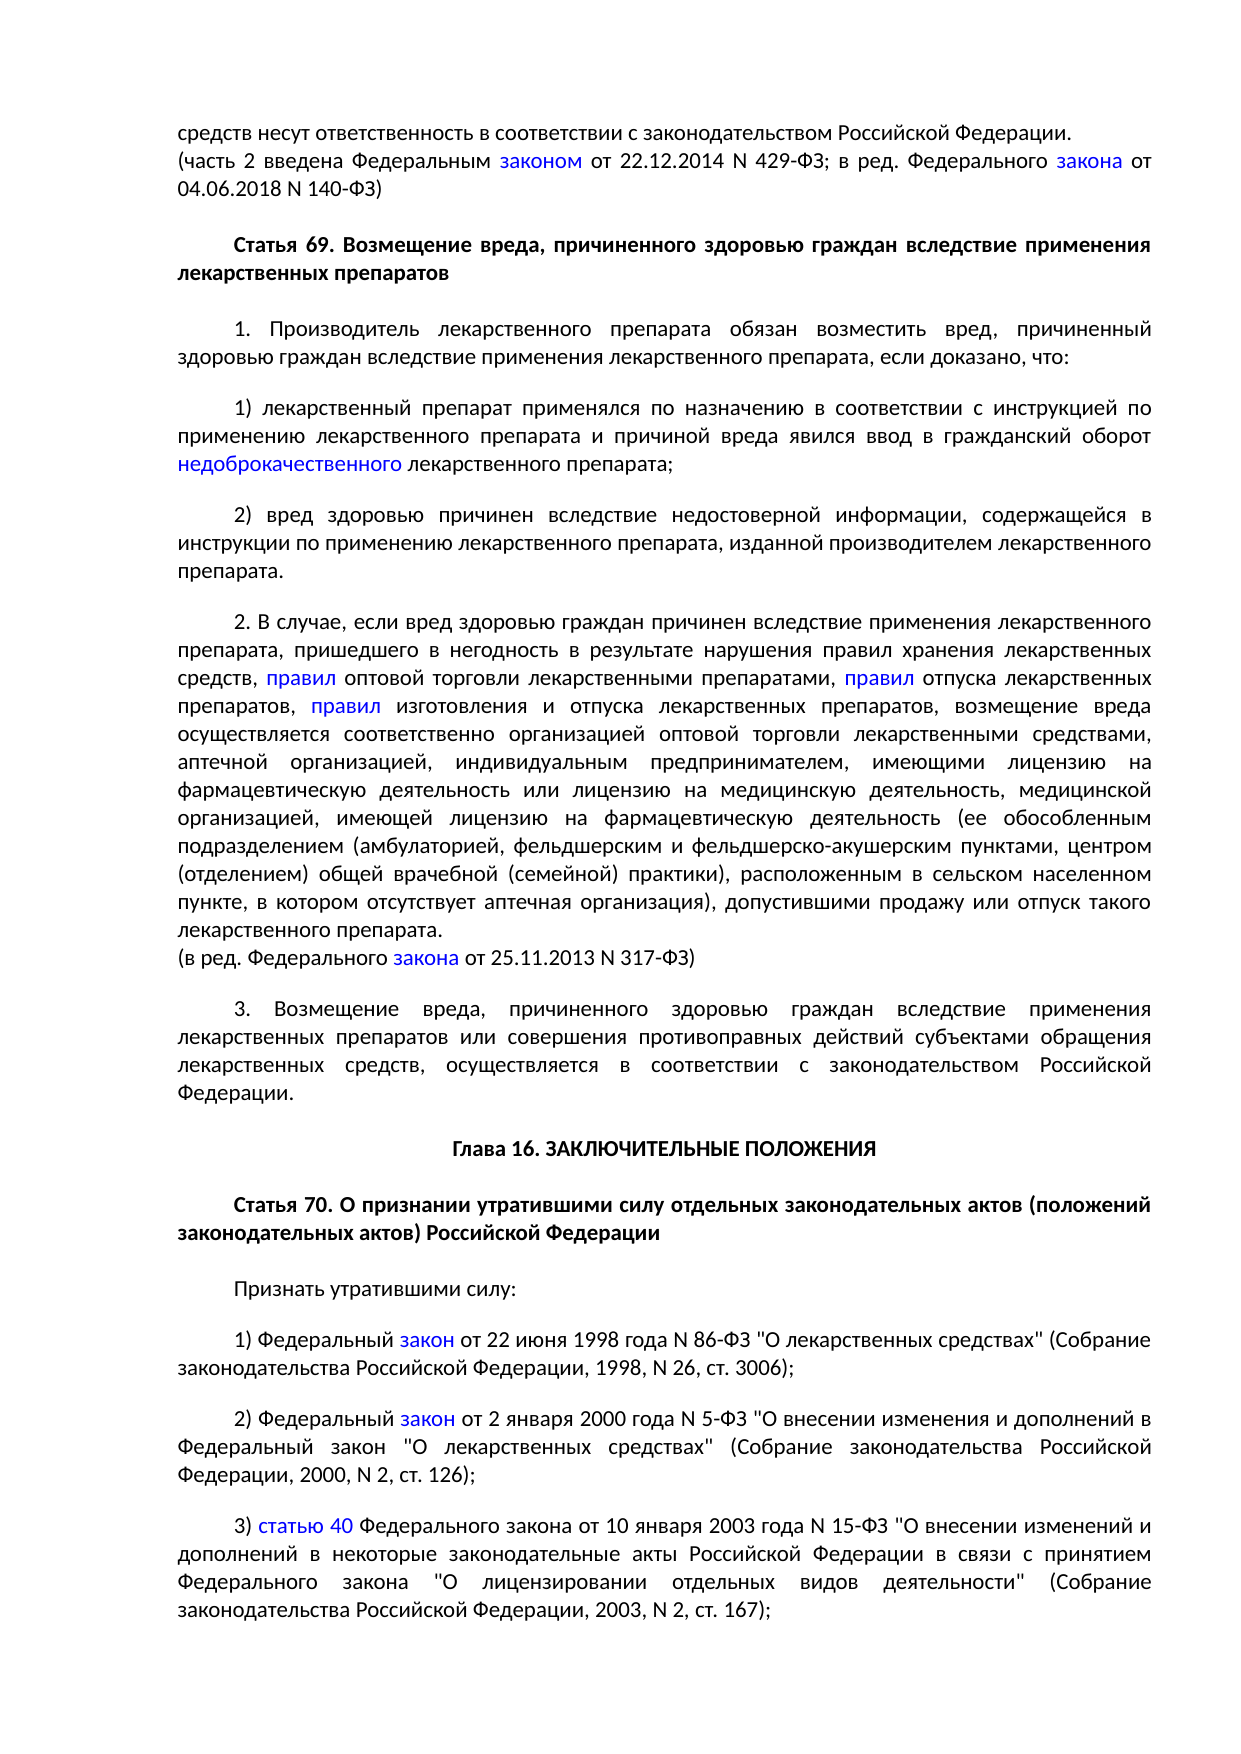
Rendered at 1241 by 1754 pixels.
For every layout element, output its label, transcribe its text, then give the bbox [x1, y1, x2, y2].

text 2. В случае, если вред здоровью граждан причинен вследствие применения лекарственного препарата, пришедшего в негодность в результате нарушения правил хранения лекарственных средств, правил оптовой торговли лекарственными препаратами, правил отпуска лекарственных препаратов, правил изготовления и отпуска лекарственных препаратов, возмещение вреда осуществляется соответственно организацией оптовой торговли лекарственными средствами, аптечной организацией, индивидуальным предпринимателем, имеющими лицензию на фармацевтическую деятельность или лицензию на медицинскую деятельность, медицинской организацией, имеющей лицензию на фармацевтическую деятельность (ее обособленным подразделением (амбулаторией, фельдшерским и фельдшерско-акушерским пунктами, центром (отделением) общей врачебной (семейной) практики), расположенным в сельском населенном пункте, в котором отсутствует аптечная организация), допустившими продажу или отпуск такого лекарственного препарата. [177, 607, 1152, 943]
text (часть 2 введена Федеральным законом от 22.12.2014 N 429-ФЗ; в ред. Федерального закона от 04.06.2018 N 140-ФЗ) [177, 146, 1152, 202]
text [177, 118, 1152, 146]
text (в ред. Федерального закона от 25.11.2013 N 317-ФЗ) [177, 943, 1152, 971]
text Признать утратившими силу: [177, 1274, 1152, 1303]
text 1) Федеральный закон от 22 июня 1998 года N 86-ФЗ "О лекарственных средствах" (Собрание законодательства Российской Федерации, 1998, N 26, ст. 3006); [177, 1326, 1152, 1382]
title Глава 16. ЗАКЛЮЧИТЕЛЬНЫЕ ПОЛОЖЕНИЯ [177, 1134, 1152, 1162]
title Статья 69. Возмещение вреда, причиненного здоровью граждан вследствие применения лекарственных препаратов [177, 230, 1152, 286]
text 1) лекарственный препарат применялся по назначению в соответствии с инструкцией по применению лекарственного препарата и причиной вреда явился ввод в гражданский оборот недоброкачественного лекарственного препарата; [177, 393, 1152, 477]
text 2) вред здоровью причинен вследствие недостоверной информации, содержащейся в инструкции по применению лекарственного препарата, изданной производителем лекарственного препарата. [177, 500, 1152, 584]
text 2) Федеральный закон от 2 января 2000 года N 5-ФЗ "О внесении изменения и дополнений в Федеральный закон "О лекарственных средствах" (Собрание законодательства Российской Федерации, 2000, N 2, ст. 126); [177, 1404, 1152, 1488]
title Статья 70. О признании утратившими силу отдельных законодательных актов (положений законодательных актов) Российской Федерации [177, 1191, 1152, 1247]
text 3. Возмещение вреда, причиненного здоровью граждан вследствие применения лекарственных препаратов или совершения противоправных действий субъектами обращения лекарственных средств, осуществляется в соответствии с законодательством Российской Федерации. [177, 994, 1152, 1106]
text 3) статью 40 Федерального закона от 10 января 2003 года N 15-ФЗ "О внесении изменений и дополнений в некоторые законодательные акты Российской Федерации в связи с принятием Федерального закона "О лицензировании отдельных видов деятельности" (Собрание законодательства Российской Федерации, 2003, N 2, ст. 167); [177, 1511, 1152, 1623]
text 1. Производитель лекарственного препарата обязан возместить вред, причиненный здоровью граждан вследствие применения лекарственного препарата, если доказано, что: [177, 314, 1152, 370]
